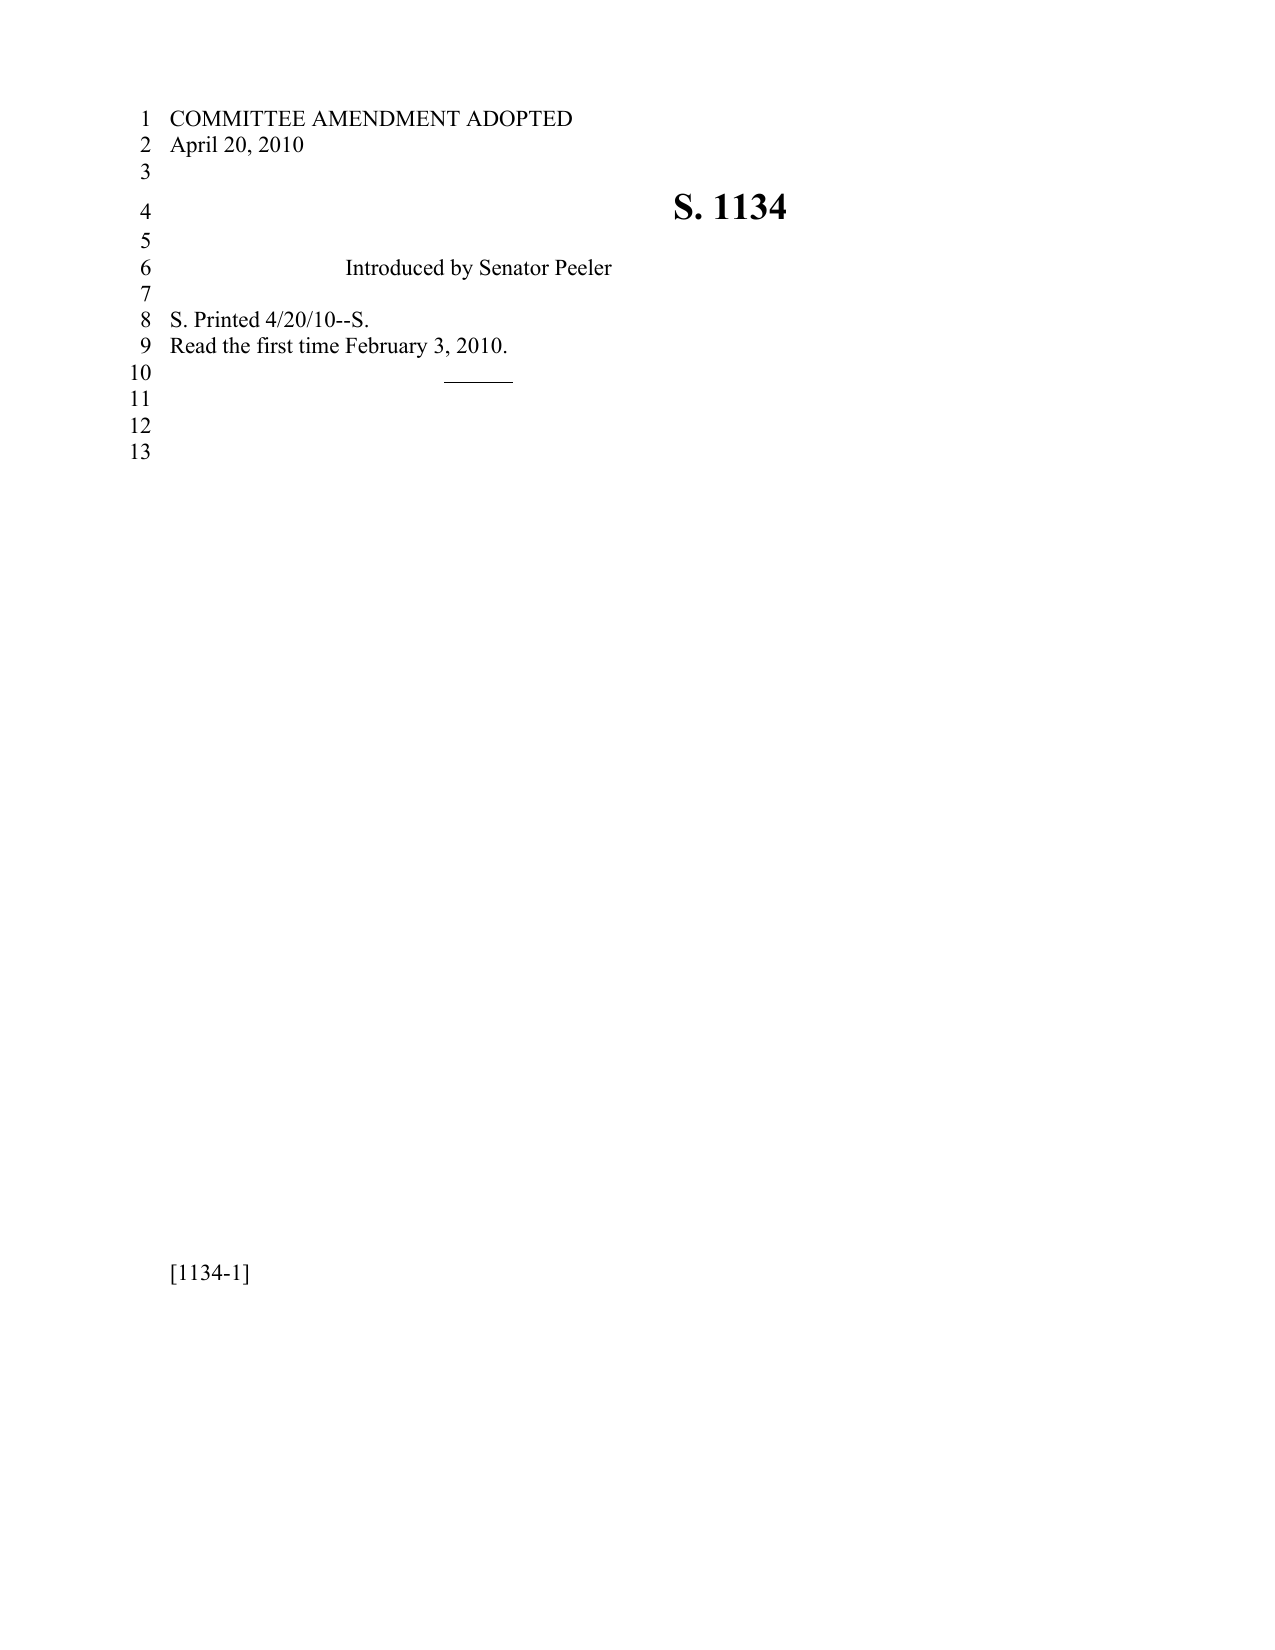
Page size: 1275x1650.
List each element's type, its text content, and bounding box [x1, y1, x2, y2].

text S. Printed 4/20/10--S. [169, 306, 787, 333]
text Introduced by Senator Peeler [169, 253, 787, 280]
text COMMITTEE AMENDMENT ADOPTED [169, 105, 787, 131]
text April 20, 2010 [169, 131, 787, 158]
text S. 1134 [169, 184, 787, 227]
text Read the first time February 3, 2010. [169, 333, 787, 359]
